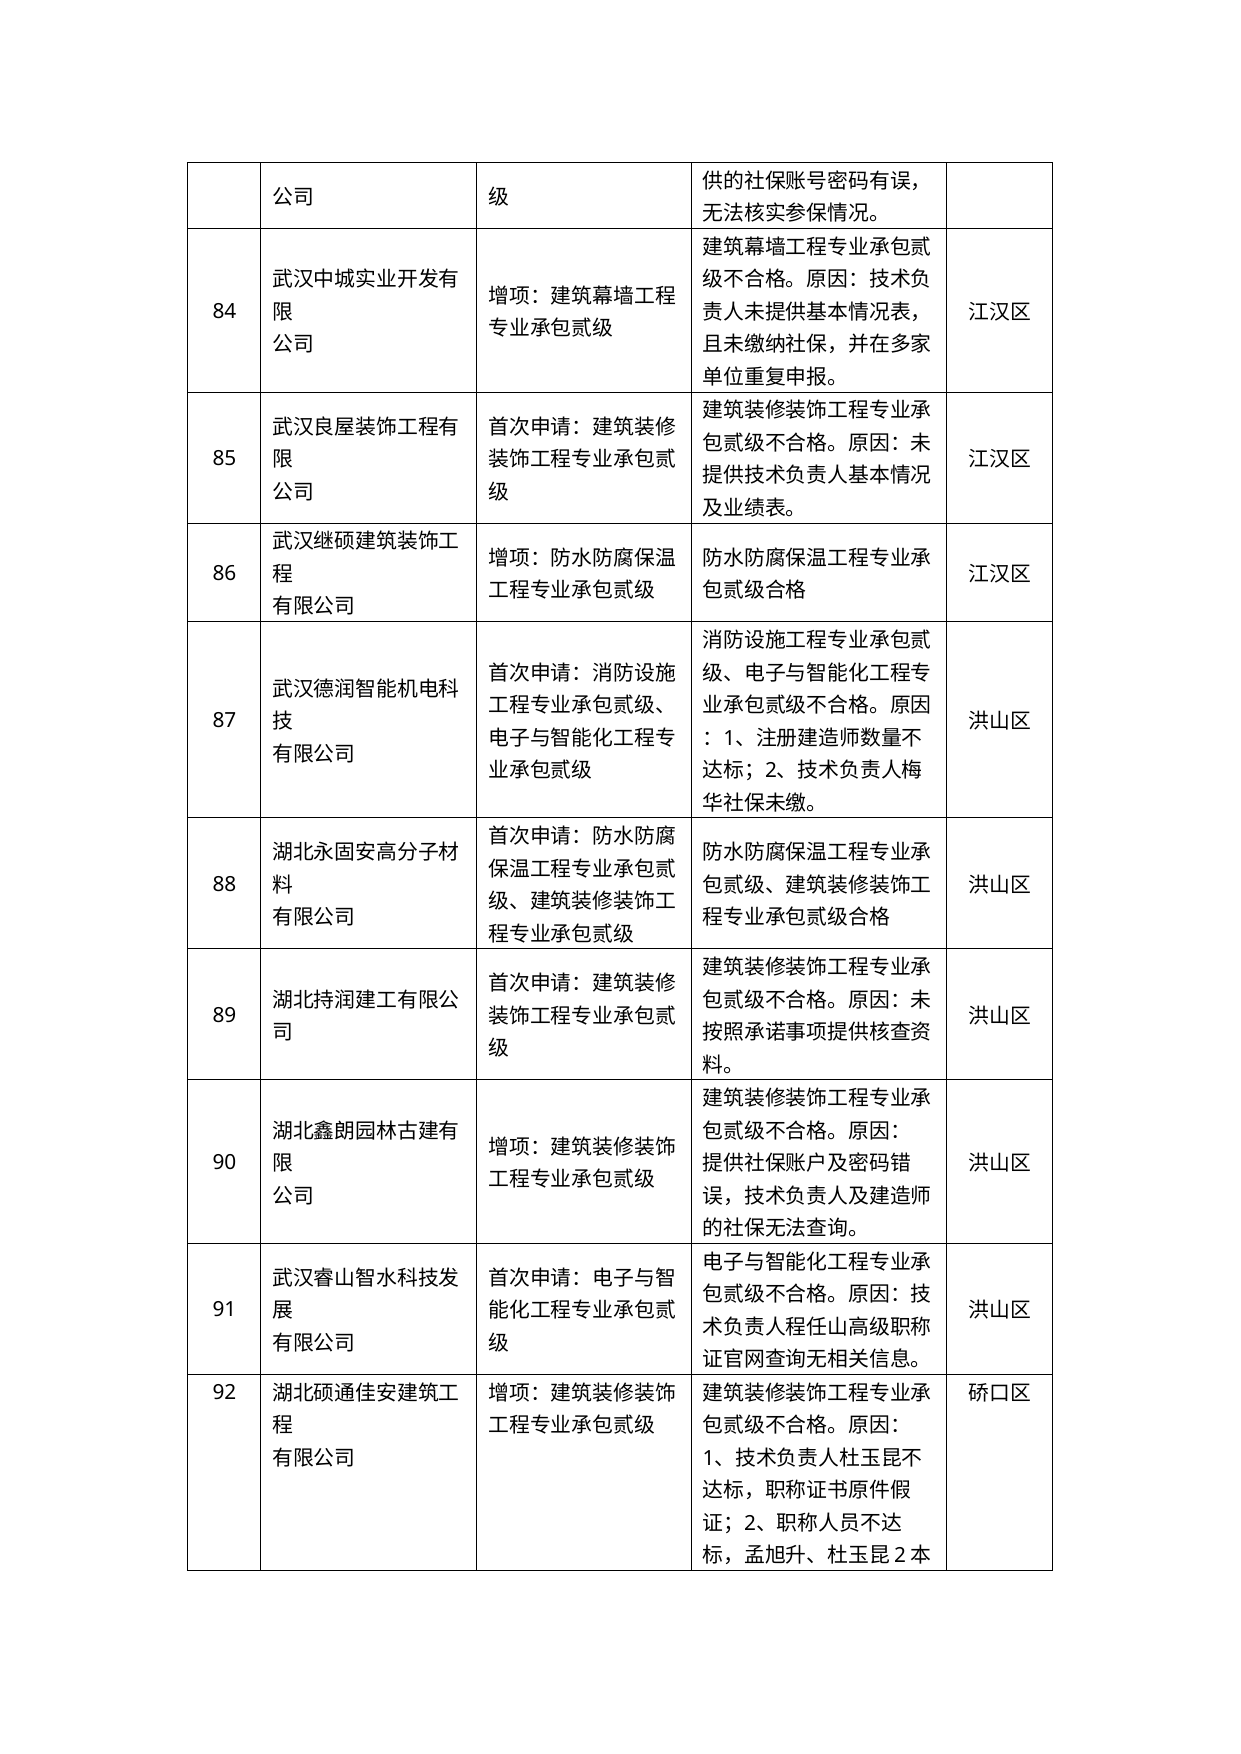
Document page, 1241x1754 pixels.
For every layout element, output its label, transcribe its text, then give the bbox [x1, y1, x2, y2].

table_cell 增项：建筑装修装饰工程专业承包贰级 [477, 1375, 691, 1570]
table_cell 湖北慕烨建设工程有限 公司 [261, 163, 476, 228]
table_cell 首次申请：消防设施工程专业承包贰级、电子与智能化工程专业承包贰级 [477, 622, 691, 817]
table_cell 首次申请：防水防腐保温工程专业承包贰级、建筑装修装饰工程专业承包贰级 [477, 818, 691, 948]
table_cell 武汉中城实业开发有限 公司 [261, 229, 476, 392]
table_cell 89 [188, 949, 260, 1079]
table_cell 83 [188, 163, 260, 228]
table_cell 87 [188, 622, 260, 817]
table_cell 85 [188, 393, 260, 523]
table_cell 江汉区 [947, 393, 1052, 523]
table_cell 电子与智能化工程专业承包贰级不合格。原因：技术负责人程任山高级职称证官网查询无相关信息。 [692, 1244, 946, 1374]
table_cell 92 [188, 1375, 260, 1570]
table_cell 84 [188, 229, 260, 392]
table_cell 武汉良屋装饰工程有限 公司 [261, 393, 476, 523]
table_cell 洪山区 [947, 622, 1052, 817]
table_cell 86 [188, 524, 260, 621]
table_cell 江汉区 [947, 524, 1052, 621]
table_cell 首次申请：电子与智能化工程专业承包贰级 [477, 1244, 691, 1374]
table_cell 90 [188, 1080, 260, 1243]
table_cell 洪山区 [947, 949, 1052, 1079]
table_cell 湖北永固安高分子材料 有限公司 [261, 818, 476, 948]
table_cell 首次申请：建筑装修装饰工程专业承包贰级 [477, 393, 691, 523]
table_cell 增项：防水防腐保温工程专业承包贰级 [477, 524, 691, 621]
table_cell 江汉区 [947, 229, 1052, 392]
table_cell 建筑装修装饰工程专业承包贰级不合格。原因：未提供技术负责人基本情况及业绩表。 [692, 393, 946, 523]
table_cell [692, 163, 946, 228]
table_cell 湖北持润建工有限公司 [261, 949, 476, 1079]
table_cell 首次申请：建筑装修装饰工程专业承包贰级 [477, 949, 691, 1079]
table_cell 硚口区 [947, 1375, 1052, 1570]
table_cell 洪山区 [947, 1080, 1052, 1243]
table_cell 湖北硕通佳安建筑工程 有限公司 [261, 1375, 476, 1570]
table_cell 武汉睿山智水科技发展 有限公司 [261, 1244, 476, 1374]
table_cell 首次申请：防水防腐保温工程专业承包贰级 [477, 163, 691, 228]
table_cell 建筑幕墙工程专业承包贰级不合格。原因：技术负责人未提供基本情况表，且未缴纳社保，并在多家单位重复申报。 [692, 229, 946, 392]
table_cell 增项：建筑装修装饰工程专业承包贰级 [477, 1080, 691, 1243]
table_cell 88 [188, 818, 260, 948]
table_cell 武汉德润智能机电科技 有限公司 [261, 622, 476, 817]
table_cell 武汉继硕建筑装饰工程 有限公司 [261, 524, 476, 621]
table_cell 江岸区 [947, 163, 1052, 228]
table_cell 湖北鑫朗园林古建有限 公司 [261, 1080, 476, 1243]
table_cell 消防设施工程专业承包贰级、电子与智能化工程专业承包贰级不合格。原因 ：1、注册建造师数量不达标；2、技术负责人梅华社保未缴。 [692, 622, 946, 817]
table_cell 防水防腐保温工程专业承包贰级合格 [692, 524, 946, 621]
table_cell 建筑装修装饰工程专业承包贰级不合格。原因： 提供社保账户及密码错误，技术负责人及建造师的社保无法查询。 [692, 1080, 946, 1243]
table_cell 增项：建筑幕墙工程专业承包贰级 [477, 229, 691, 392]
table_cell 洪山区 [947, 1244, 1052, 1374]
table_cell 建筑装修装饰工程专业承包贰级不合格。原因：未按照承诺事项提供核查资料。 [692, 949, 946, 1079]
table_cell 91 [188, 1244, 260, 1374]
table_cell 洪山区 [947, 818, 1052, 948]
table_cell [692, 1375, 946, 1570]
table_cell 防水防腐保温工程专业承包贰级、建筑装修装饰工程专业承包贰级合格 [692, 818, 946, 948]
